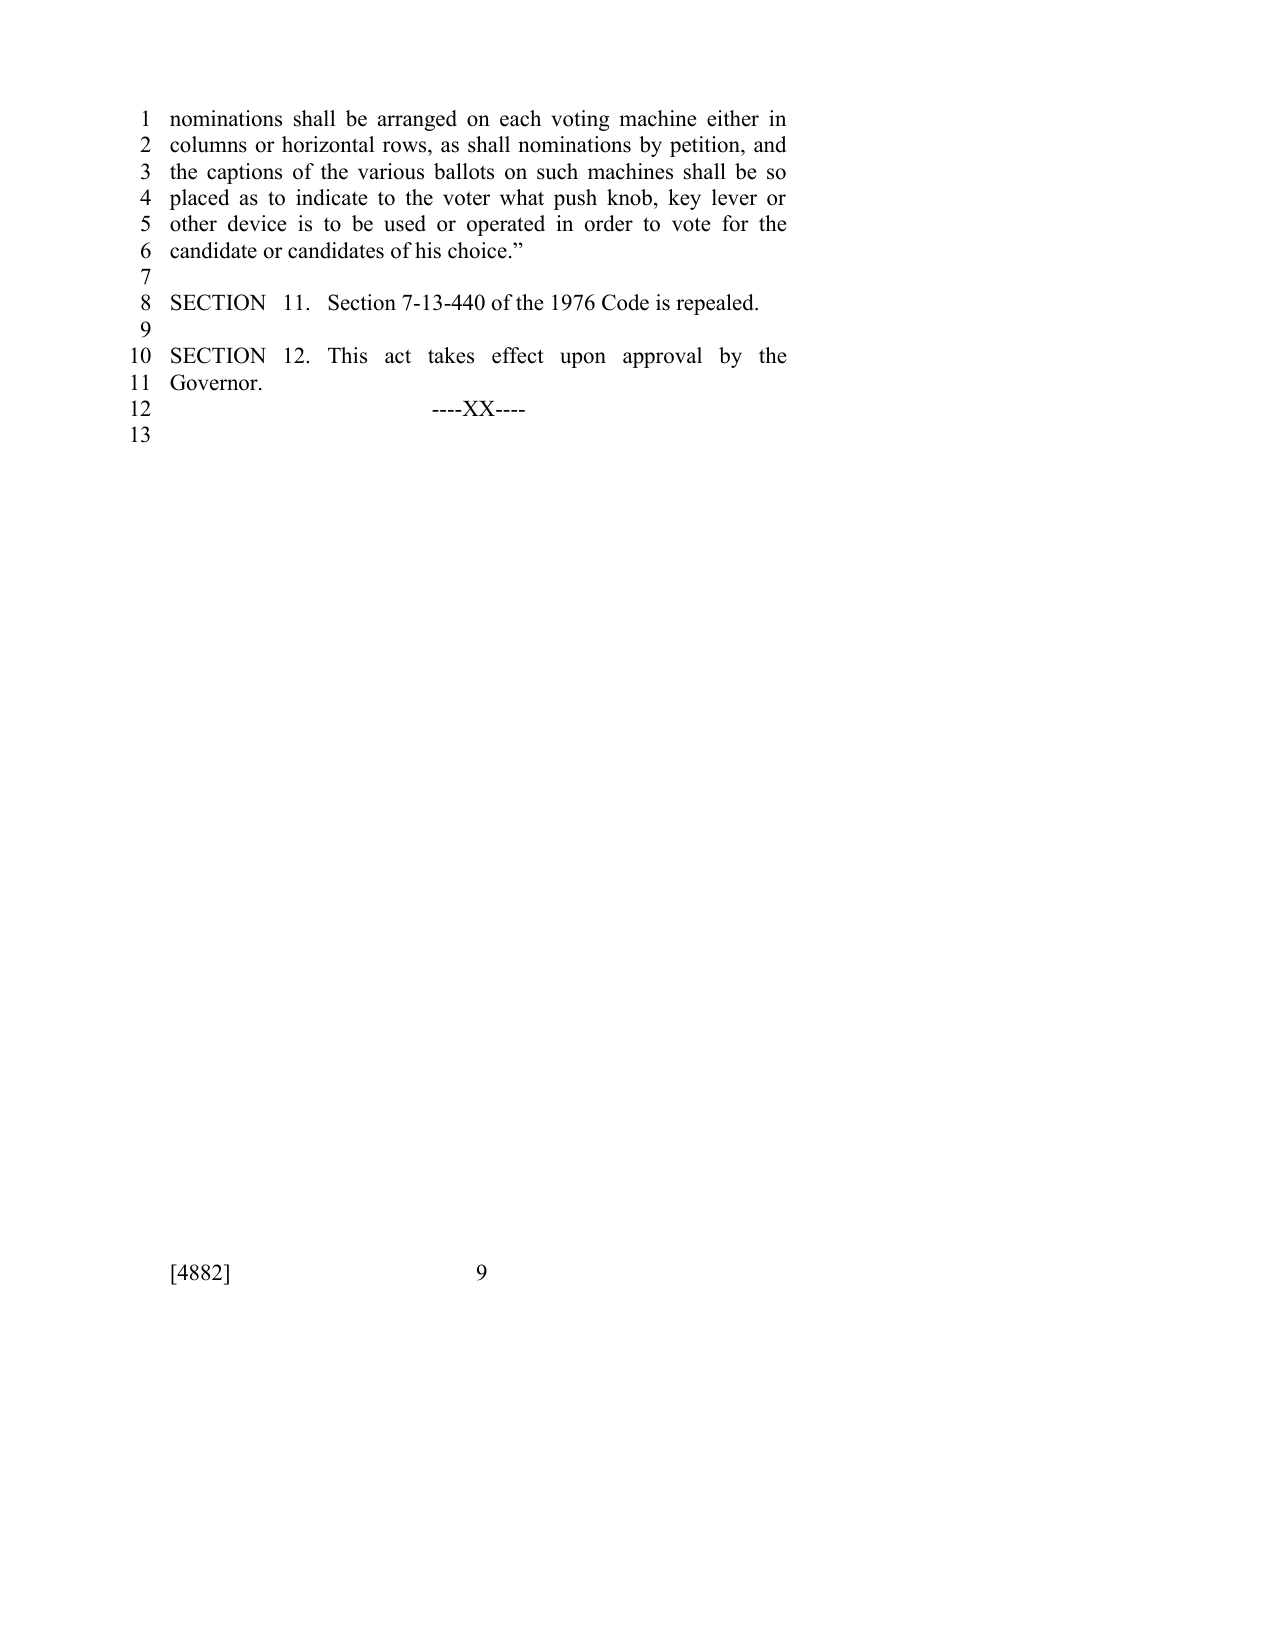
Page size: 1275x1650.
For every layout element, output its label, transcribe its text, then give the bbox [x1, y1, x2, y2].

text SECTION 11. Section 7-13-440 of the 1976 Code is repealed. [169, 289, 787, 316]
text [169, 105, 787, 263]
text ----XX---- [169, 395, 787, 421]
text SECTION 12. This act takes effect upon approval by the Governor. [169, 342, 787, 395]
